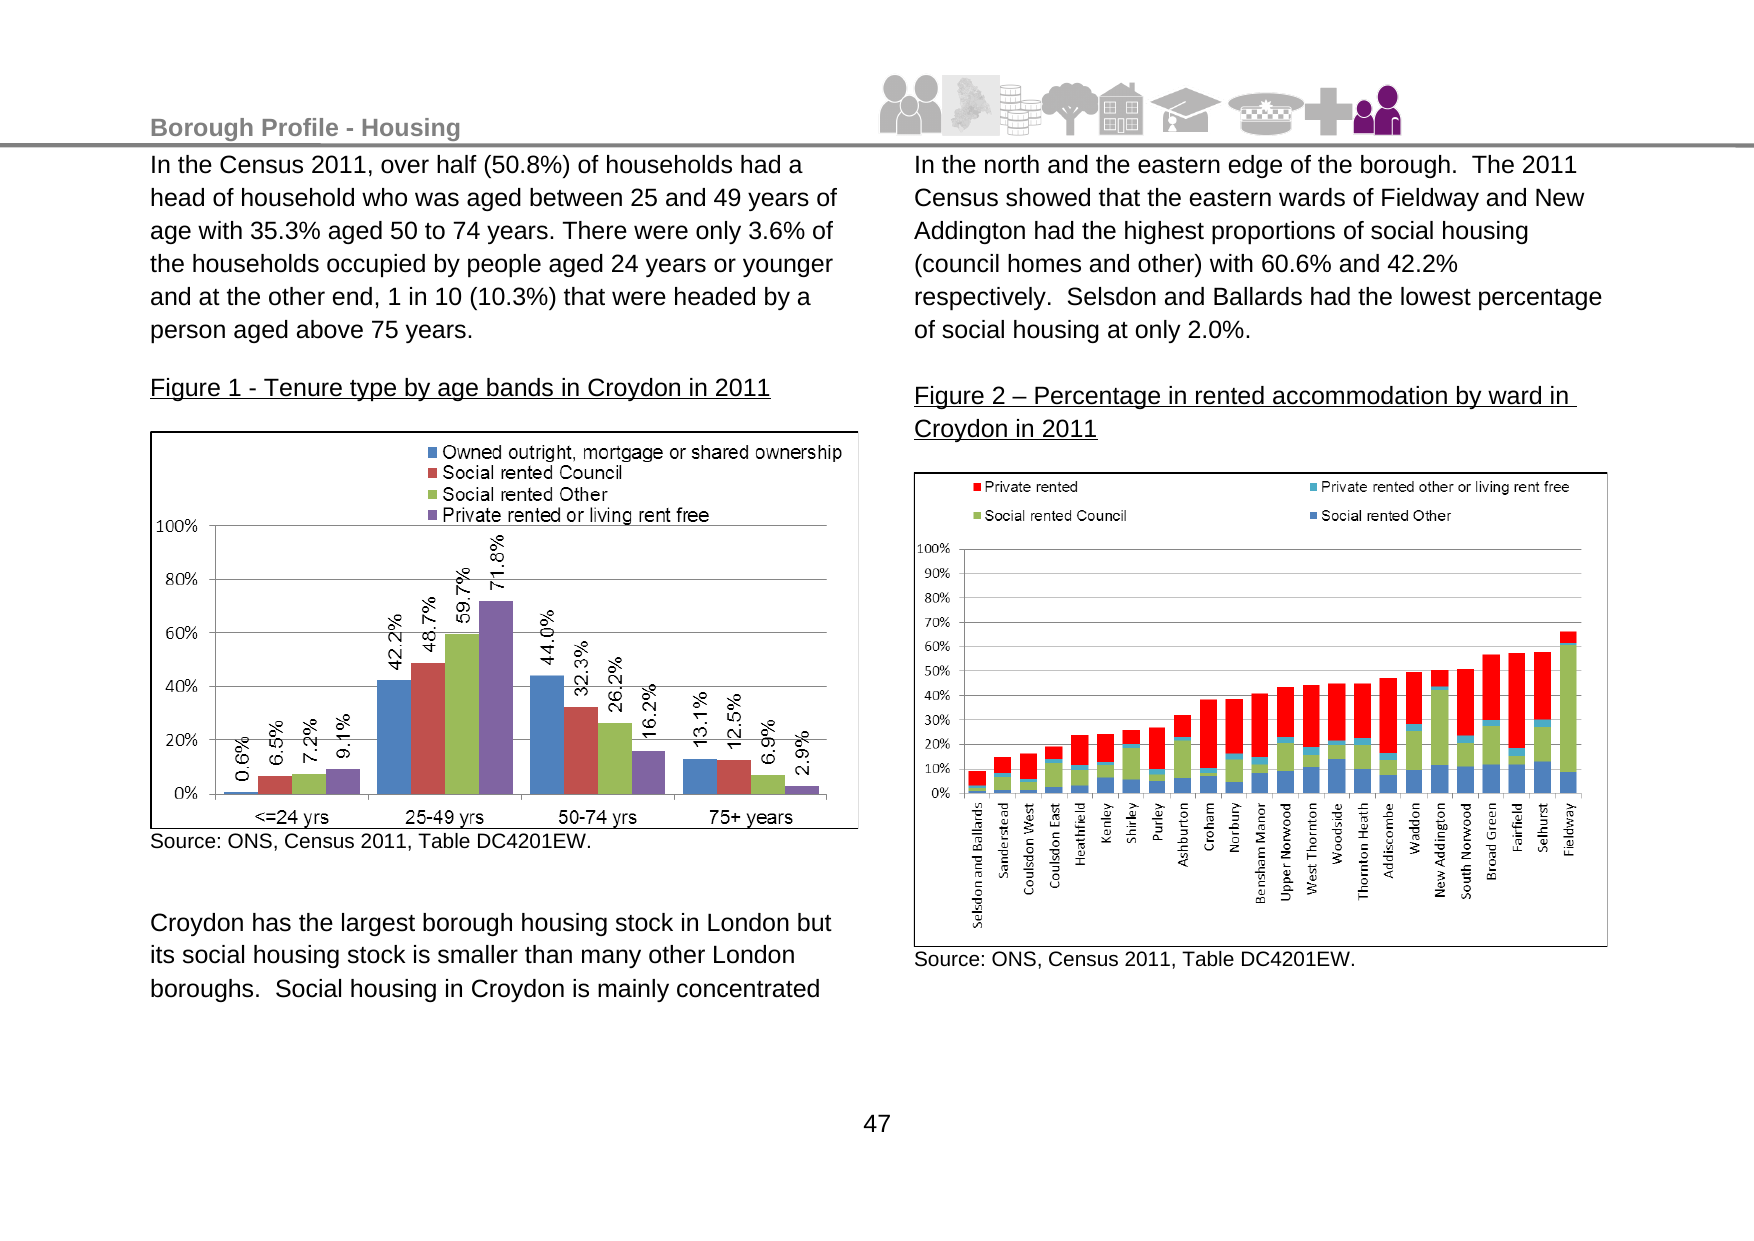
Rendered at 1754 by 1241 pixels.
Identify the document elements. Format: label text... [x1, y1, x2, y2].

text In the north and the eastern edge of the borough. The 2011 Census showed that the eastern wards of Fieldway and New Addington had the highest proportions of social housing (council homes and other) with 60.6% and 42.2% respectively. Selsdon and Ballards had the lowest percentage of social housing at only 2.0%. [914, 150, 1604, 344]
text Source: ONS, Census 2011, Table DC4201EW. [914, 947, 1604, 971]
text In the Census 2011, over half (50.8%) of households had a head of household who was aged between 25 and 49 years of age with 35.3% aged 50 to 74 years. There were only 3.6% of the households occupied by people aged 24 years or younger and at the other end, 1 in 10 (10.3%) that were headed by a person aged above 75 years. [150, 150, 840, 344]
picture [150, 431, 859, 829]
text Croydon has the largest borough housing stock in London but its social housing stock is smaller than many other London boroughs. Social housing in Croydon is mainly concentrated [150, 907, 840, 1002]
text Figure 1 - Tenure type by age bands in Croydon in 2011 [150, 373, 840, 402]
picture [1352, 84, 1402, 136]
picture [913, 472, 1608, 947]
text Source: ONS, Census 2011, Table DC4201EW. [150, 829, 840, 852]
text Figure 2 – Percentage in rented accommodation by ward in Croydon in 2011 [914, 381, 1604, 443]
